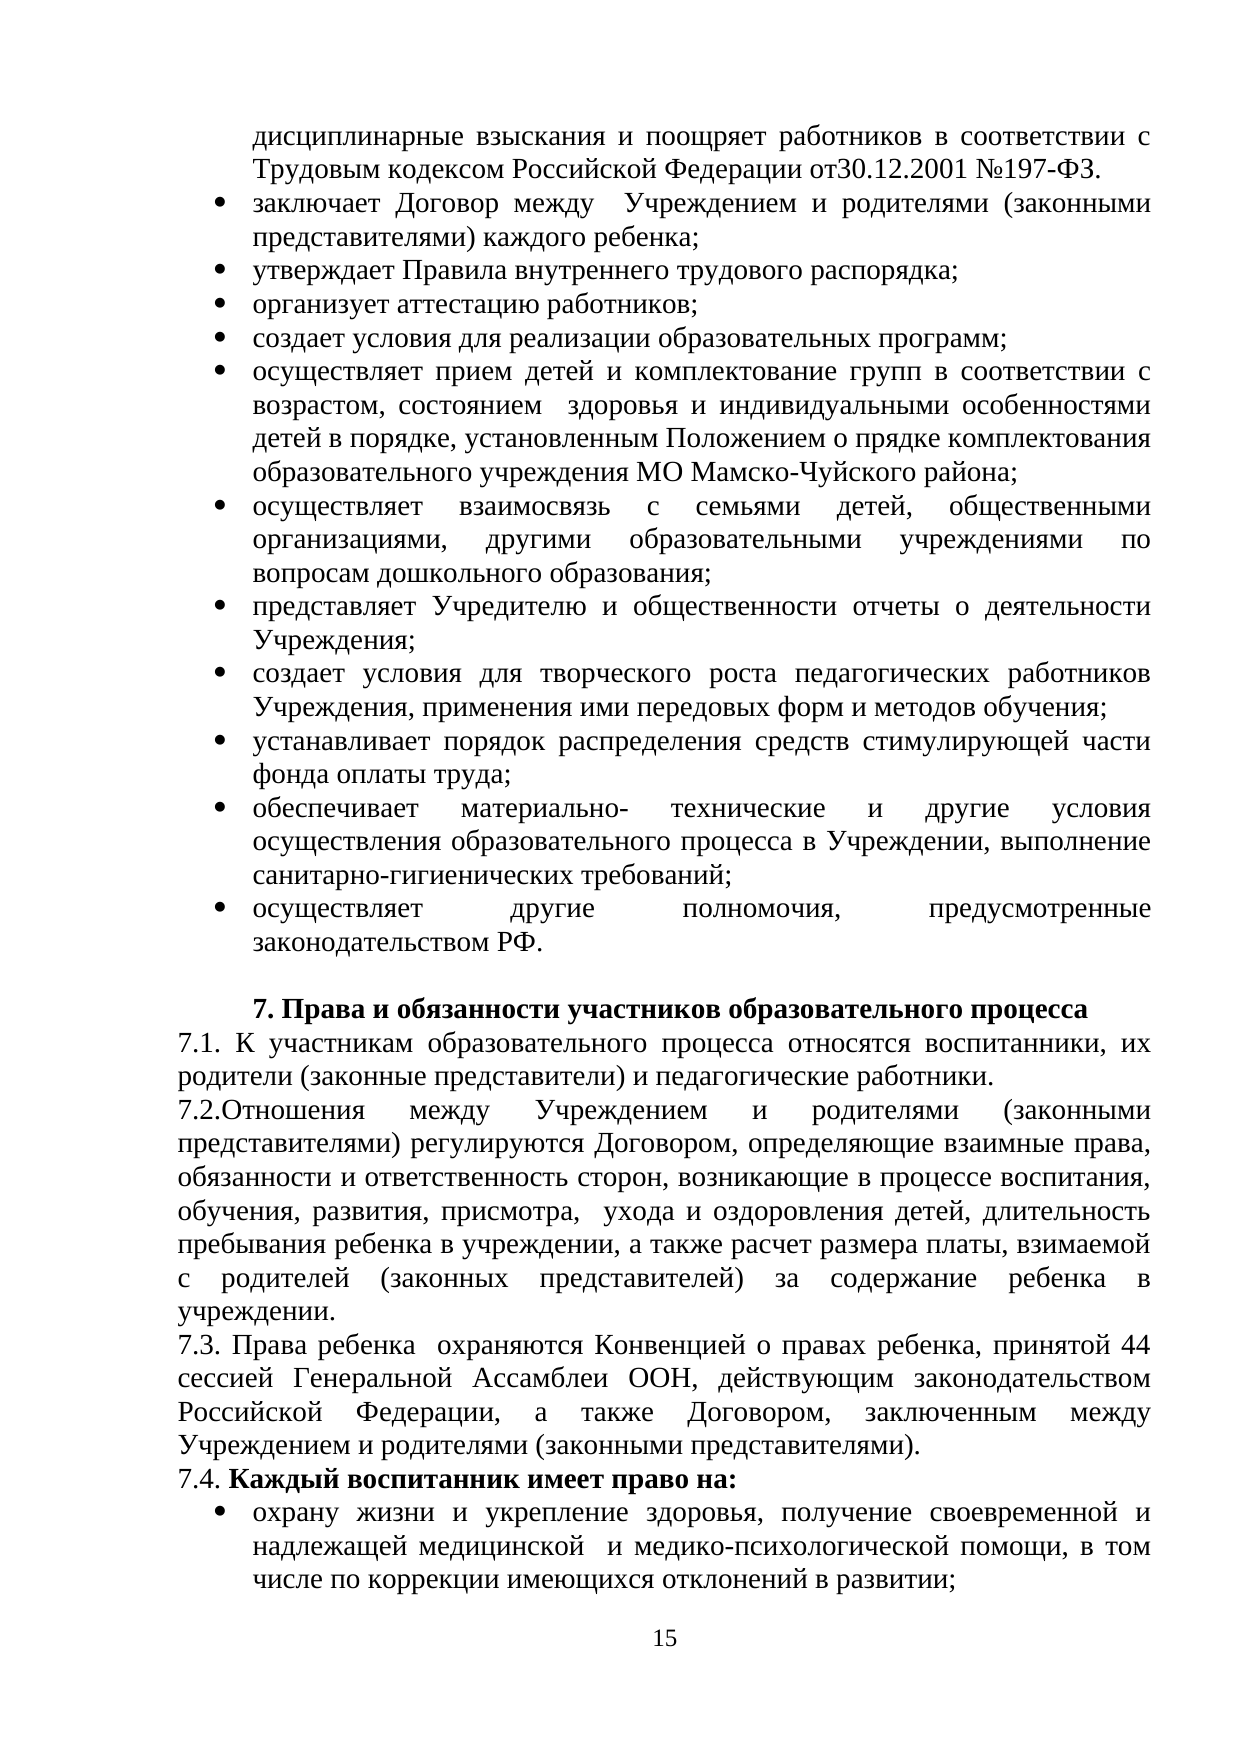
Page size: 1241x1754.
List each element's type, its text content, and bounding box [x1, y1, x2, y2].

list осуществляет другие полномочия, предусмотренные законодательством РФ. [215, 891, 1152, 958]
list создает условия для реализации образовательных программ; [215, 320, 1152, 353]
list осуществляет прием детей и комплектование групп в соответствии с возрастом, состоянием здоровья и индивидуальными особенностями детей в порядке, установленным Положением о прядке комплектования образовательного учреждения МО Мамско-Чуйского района; [215, 353, 1152, 488]
text 7.3. Права ребенка охраняются Конвенцией о правах ребенка, принятой 44 сессией Генеральной Ассамблеи ООН, действующим законодательством Российской Федерации, а также Договором, заключенным между Учреждением и родителями (законными представителями). [177, 1327, 1152, 1461]
text 7.2.Отношения между Учреждением и родителями (законными представителями) регулируются Договором, определяющие взаимные права, обязанности и ответственность сторон, возникающие в процессе воспитания, обучения, развития, присмотра, ухода и оздоровления детей, длительность пребывания ребенка в учреждении, а также расчет размера платы, взимаемой с родителей (законных представителей) за содержание ребенка в учреждении. [177, 1092, 1152, 1327]
text 7.1. К участникам образовательного процесса относятся воспитанники, их родители (законные представители) и педагогические работники. [177, 1025, 1152, 1092]
list утверждает Правила внутреннего трудового распорядка; [215, 252, 1152, 286]
list создает условия для творческого роста педагогических работников Учреждения, применения ими передовых форм и методов обучения; [215, 656, 1152, 723]
list устанавливает порядок распределения средств стимулирующей части фонда оплаты труда; [215, 723, 1152, 790]
list охрану жизни и укрепление здоровья, получение своевременной и надлежащей медицинской и медико-психологической помощи, в том числе по коррекции имеющихся отклонений в развитии; [215, 1494, 1152, 1595]
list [215, 118, 1152, 185]
text 7.4. Каждый воспитанник имеет право на: [177, 1461, 1152, 1494]
list обеспечивает материально- технические и другие условия осуществления образовательного процесса в Учреждении, выполнение санитарно-гигиенических требований; [215, 790, 1152, 891]
list осуществляет взаимосвязь с семьями детей, общественными организациями, другими образовательными учреждениями по вопросам дошкольного образования; [215, 488, 1152, 588]
text 7. Права и обязанности участников образовательного процесса [252, 991, 1152, 1025]
list заключает Договор между Учреждением и родителями (законными представителями) каждого ребенка; [215, 185, 1152, 252]
list организует аттестацию работников; [215, 286, 1152, 320]
list представляет Учредителю и общественности отчеты о деятельности Учреждения; [215, 588, 1152, 656]
